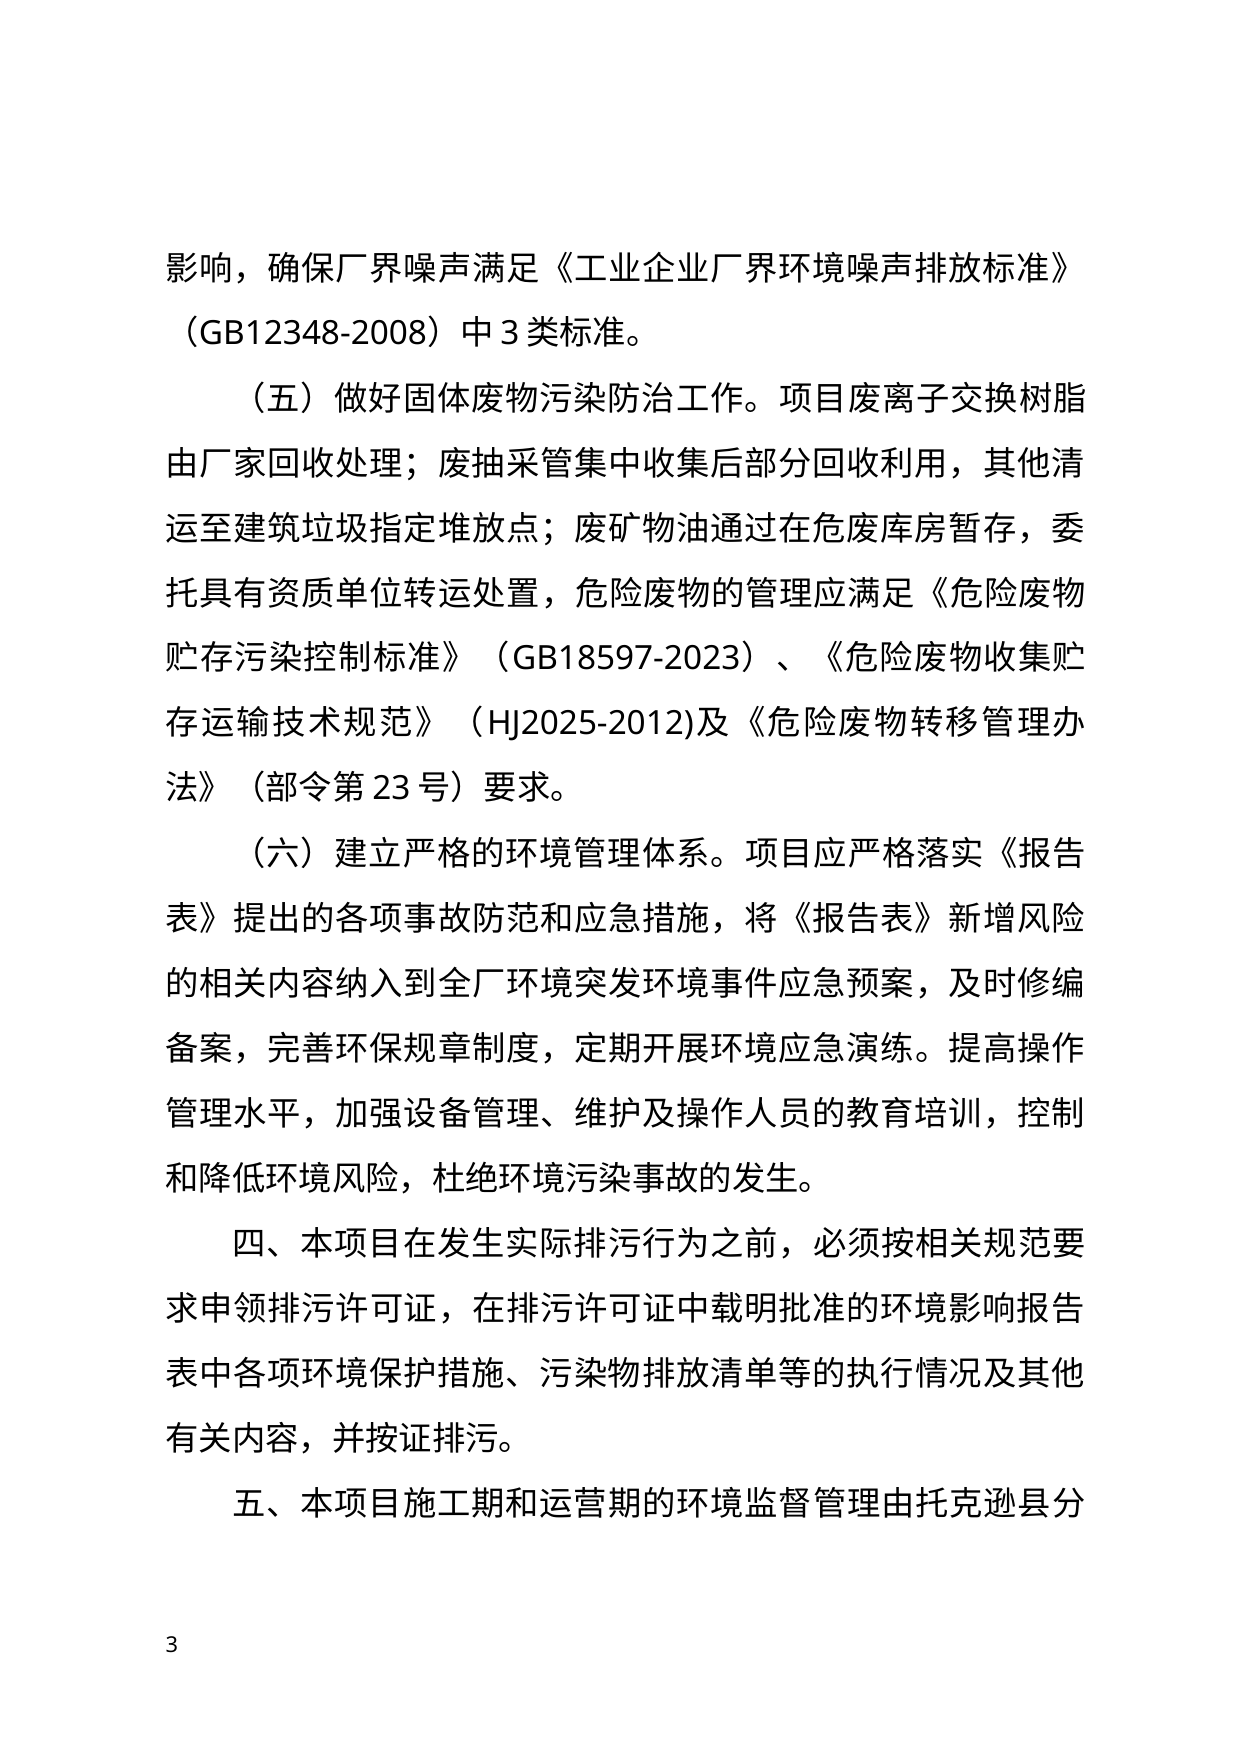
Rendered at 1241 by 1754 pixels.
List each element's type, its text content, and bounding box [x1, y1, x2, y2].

text （五）做好固体废物污染防治工作。项目废离子交换树脂由厂家回收处理；废抽采管集中收集后部分回收利用，其他清运至建筑垃圾指定堆放点；废矿物油通过在危废库房暂存，委托具有资质单位转运处置，危险废物的管理应满足《危险废物贮存污染控制标准》（GB18597-2023）、《危险废物收集贮存运输技术规范》（HJ2025-2012)及《危险废物转移管理办法》（部令第23号）要求。 [165, 363, 1087, 818]
text 四、本项目在发生实际排污行为之前，必须按相关规范要求申领排污许可证，在排污许可证中载明批准的环境影响报告表中各项环境保护措施、污染物排放清单等的执行情况及其他有关内容，并按证排污。 [165, 1208, 1087, 1468]
text （六）建立严格的环境管理体系。项目应严格落实《报告表》提出的各项事故防范和应急措施，将《报告表》新增风险的相关内容纳入到全厂环境突发环境事件应急预案，及时修编备案，完善环保规章制度，定期开展环境应急演练。提高操作管理水平，加强设备管理、维护及操作人员的教育培训，控制和降低环境风险，杜绝环境污染事故的发生。 [165, 818, 1087, 1208]
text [165, 233, 1087, 363]
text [165, 1468, 1087, 1533]
